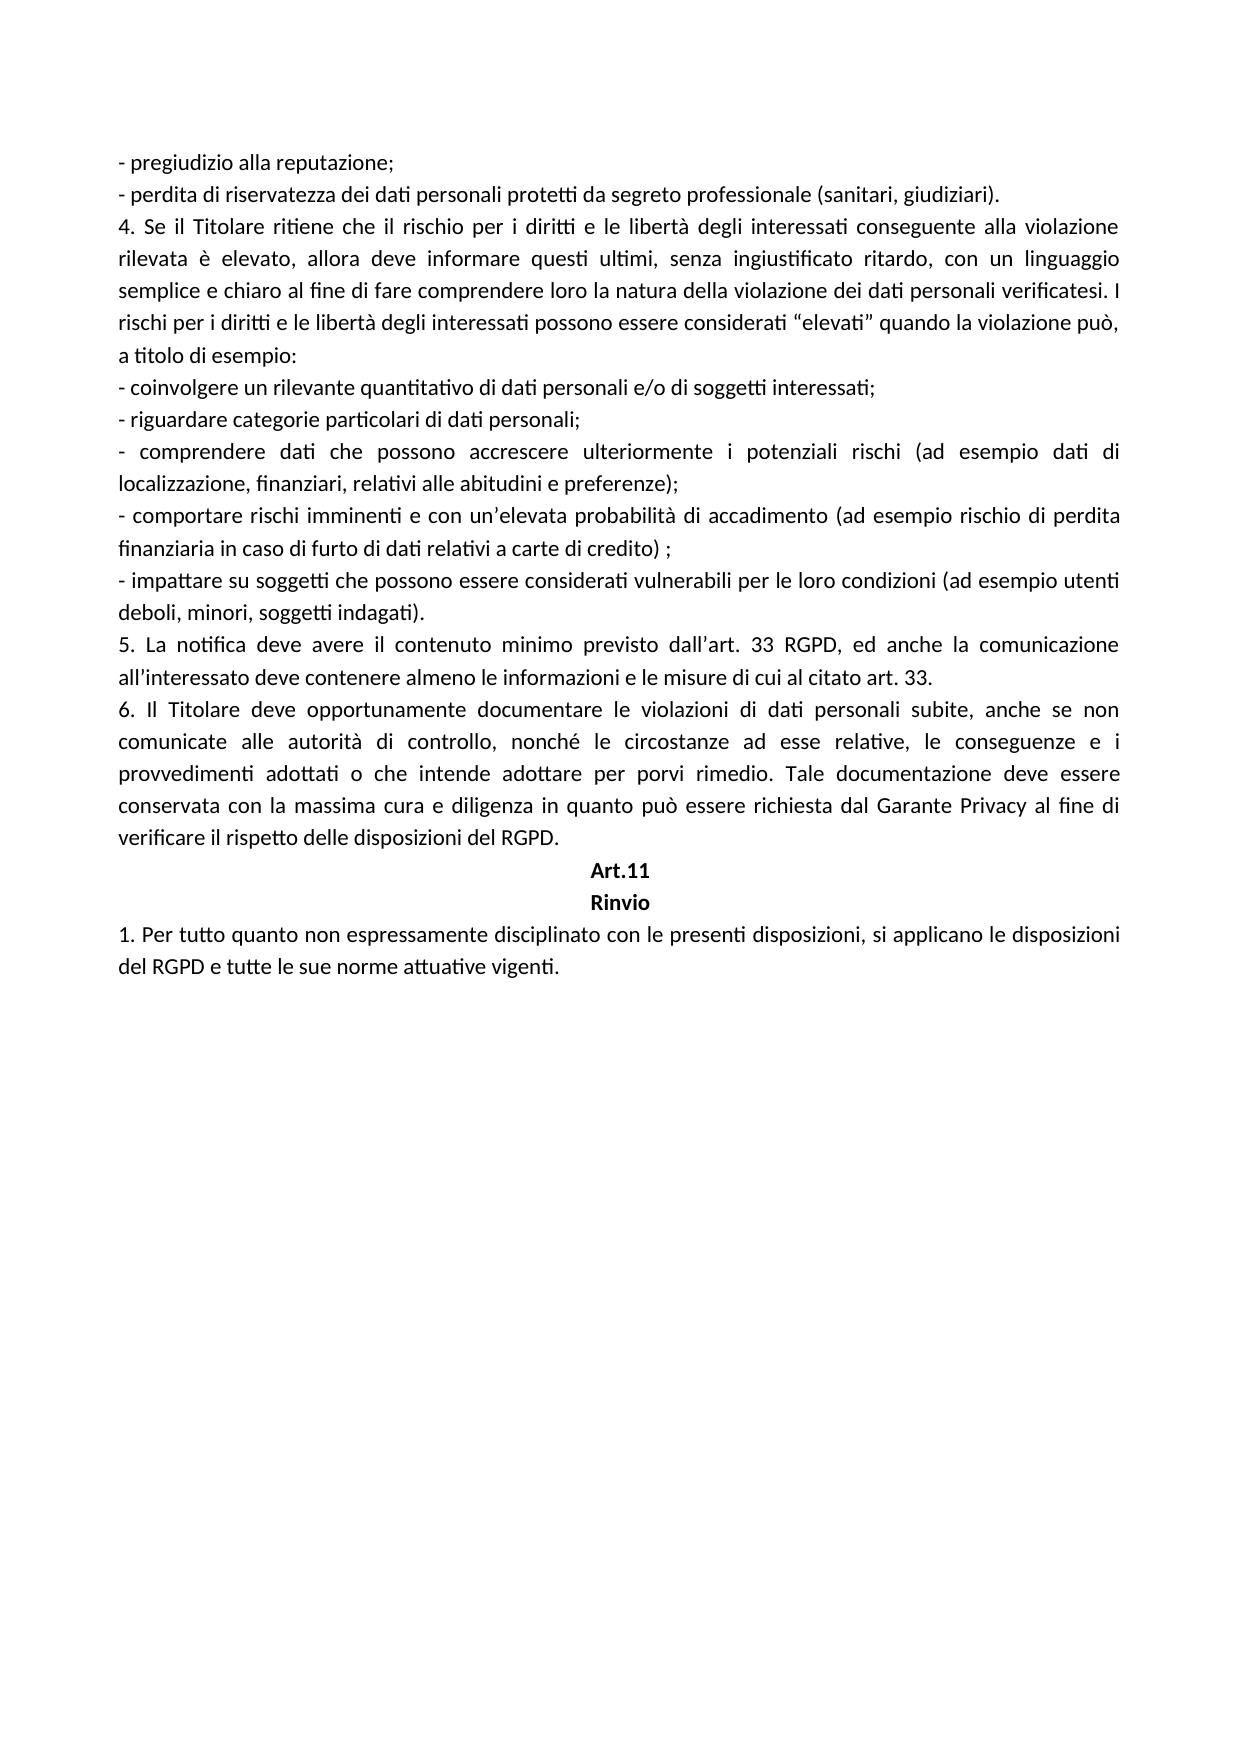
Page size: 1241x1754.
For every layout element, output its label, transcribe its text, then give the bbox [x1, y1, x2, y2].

text - perdita di riservatezza dei dati personali protetti da segreto professionale (sanitari, giudiziari). [118, 180, 1122, 208]
text - impattare su soggetti che possono essere considerati vulnerabili per le loro condizioni (ad esempio utenti deboli, minori, soggetti indagati). [118, 566, 1122, 626]
text - comportare rischi imminenti e con un’elevata probabilità di accadimento (ad esempio rischio di perdita finanziaria in caso di furto di dati relativi a carte di credito) ; [118, 502, 1122, 562]
text Rinvio [118, 888, 1122, 916]
text 5. La notifica deve avere il contenuto minimo previsto dall’art. 33 RGPD, ed anche la comunicazione all’interessato deve contenere almeno le informazioni e le misure di cui al citato art. 33. [118, 630, 1122, 691]
text 1. Per tutto quanto non espressamente disciplinato con le presenti disposizioni, si applicano le disposizioni del RGPD e tutte le sue norme attuative vigenti. [118, 920, 1122, 980]
text - comprendere dati che possono accrescere ulteriormente i potenziali rischi (ad esempio dati di localizzazione, finanziari, relativi alle abitudini e preferenze); [118, 437, 1122, 497]
text - coinvolgere un rilevante quantitativo di dati personali e/o di soggetti interessati; [118, 373, 1122, 401]
text - pregiudizio alla reputazione; [118, 148, 1122, 176]
text 6. Il Titolare deve opportunamente documentare le violazioni di dati personali subite, anche se non comunicate alle autorità di controllo, nonché le circostanze ad esse relative, le conseguenze e i provvedimenti adottati o che intende adottare per porvi rimedio. Tale documentazione deve essere conservata con la massima cura e diligenza in quanto può essere richiesta dal Garante Privacy al fine di verificare il rispetto delle disposizioni del RGPD. [118, 695, 1122, 852]
text - riguardare categorie particolari di dati personali; [118, 405, 1122, 433]
text 4. Se il Titolare ritiene che il rischio per i diritti e le libertà degli interessati conseguente alla violazione rilevata è elevato, allora deve informare questi ultimi, senza ingiustificato ritardo, con un linguaggio semplice e chiaro al fine di fare comprendere loro la natura della violazione dei dati personali verificatesi. I rischi per i diritti e le libertà degli interessati possono essere considerati “elevati” quando la violazione può, a titolo di esempio: [118, 212, 1122, 369]
text Art.11 [118, 856, 1122, 884]
